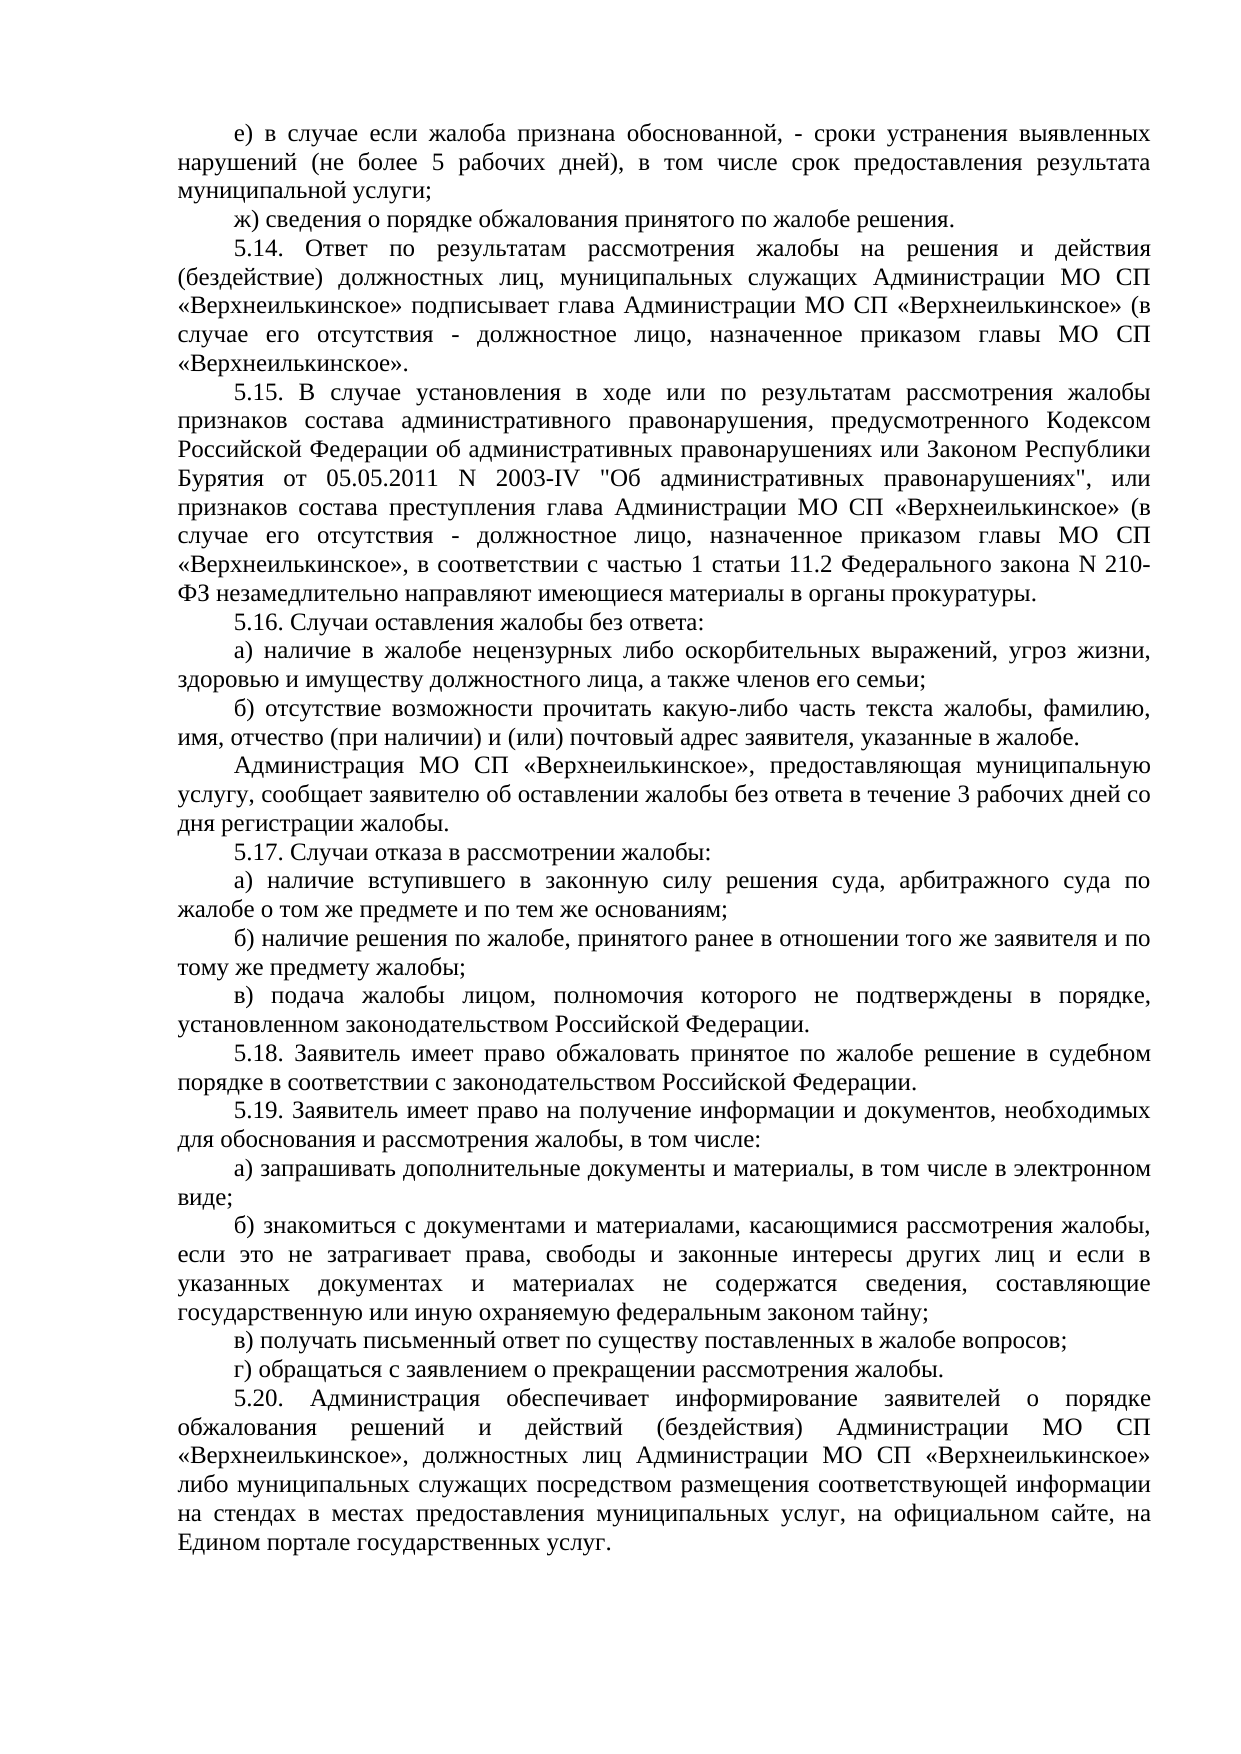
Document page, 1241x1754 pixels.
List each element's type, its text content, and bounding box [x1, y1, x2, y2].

text а) наличие вступившего в законную силу решения суда, арбитражного суда по жалобе о том же предмете и по тем же основаниям; [177, 866, 1152, 923]
text б) знакомиться с документами и материалами, касающимися рассмотрения жалобы, если это не затрагивает права, свободы и законные интересы других лиц и если в указанных документах и материалах не содержатся сведения, составляющие государственную или иную охраняемую федеральным законом тайну; [177, 1211, 1152, 1326]
text 5.16. Случаи оставления жалобы без ответа: [177, 607, 1152, 636]
text в) получать письменный ответ по существу поставленных в жалобе вопросов; [177, 1326, 1152, 1354]
text 5.20. Администрация обеспечивает информирование заявителей о порядке обжалования решений и действий (бездействия) Администрации МО СП «Верхнеилькинское», должностных лиц Администрации МО СП «Верхнеилькинское» либо муниципальных служащих посредством размещения соответствующей информации на стендах в местах предоставления муниципальных услуг, на официальном сайте, на Едином портале государственных услуг. [177, 1383, 1152, 1556]
text а) наличие в жалобе нецензурных либо оскорбительных выражений, угроз жизни, здоровью и имуществу должностного лица, а также членов его семьи; [177, 636, 1152, 693]
text 5.14. Ответ по результатам рассмотрения жалобы на решения и действия (бездействие) должностных лиц, муниципальных служащих Администрации МО СП «Верхнеилькинское» подписывает глава Администрации МО СП «Верхнеилькинское» (в случае его отсутствия - должностное лицо, назначенное приказом главы МО СП «Верхнеилькинское». [177, 233, 1152, 377]
text б) наличие решения по жалобе, принятого ранее в отношении того же заявителя и по тому же предмету жалобы; [177, 923, 1152, 981]
text в) подача жалобы лицом, полномочия которого не подтверждены в порядке, установленном законодательством Российской Федерации. [177, 981, 1152, 1038]
text г) обращаться с заявлением о прекращении рассмотрения жалобы. [177, 1354, 1152, 1383]
text ж) сведения о порядке обжалования принятого по жалобе решения. [177, 204, 1152, 233]
text 5.18. Заявитель имеет право обжаловать принятое по жалобе решение в судебном порядке в соответствии с законодательством Российской Федерации. [177, 1038, 1152, 1096]
text а) запрашивать дополнительные документы и материалы, в том числе в электронном виде; [177, 1153, 1152, 1211]
text е) в случае если жалоба признана обоснованной, - сроки устранения выявленных нарушений (не более 5 рабочих дней), в том числе срок предоставления результата муниципальной услуги; [177, 118, 1152, 204]
text 5.17. Случаи отказа в рассмотрении жалобы: [177, 837, 1152, 866]
text 5.15. В случае установления в ходе или по результатам рассмотрения жалобы признаков состава административного правонарушения, предусмотренного Кодексом Российской Федерации об административных правонарушениях или Законом Республики Бурятия от 05.05.2011 N 2003-IV "Об административных правонарушениях", или признаков состава преступления глава Администрации МО СП «Верхнеилькинское» (в случае его отсутствия - должностное лицо, назначенное приказом главы МО СП «Верхнеилькинское», в соответствии с частью 1 статьи 11.2 Федерального закона N 210-ФЗ незамедлительно направляют имеющиеся материалы в органы прокуратуры. [177, 377, 1152, 607]
text 5.19. Заявитель имеет право на получение информации и документов, необходимых для обоснования и рассмотрения жалобы, в том числе: [177, 1096, 1152, 1153]
text Администрация МО СП «Верхнеилькинское», предоставляющая муниципальную услугу, сообщает заявителю об оставлении жалобы без ответа в течение 3 рабочих дней со дня регистрации жалобы. [177, 751, 1152, 837]
text б) отсутствие возможности прочитать какую-либо часть текста жалобы, фамилию, имя, отчество (при наличии) и (или) почтовый адрес заявителя, указанные в жалобе. [177, 693, 1152, 751]
